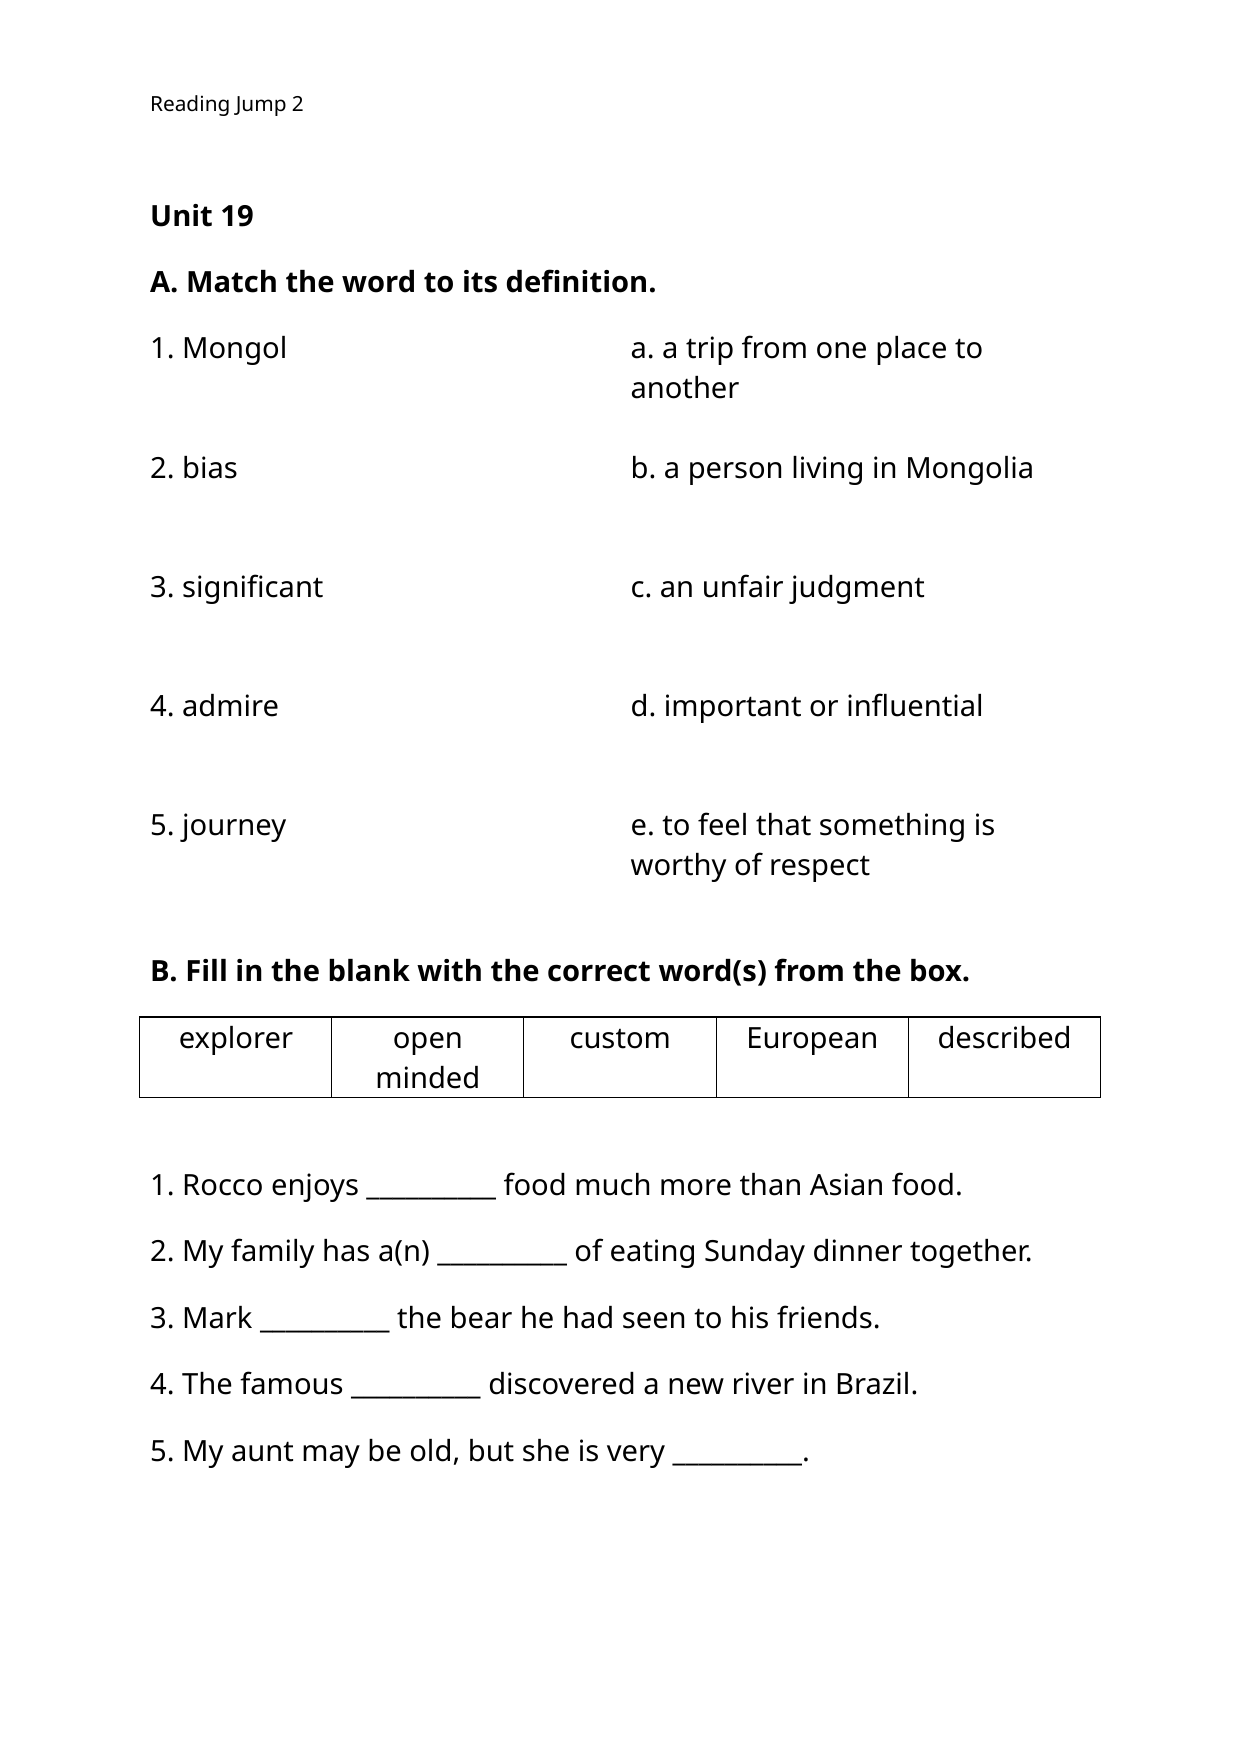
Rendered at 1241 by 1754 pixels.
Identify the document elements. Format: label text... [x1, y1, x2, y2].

table_cell b. a person living in Mongolia [619, 447, 1100, 566]
text A. Match the word to its definition. [150, 261, 1090, 301]
table_cell e. to feel that something is worthy of respect [619, 804, 1100, 883]
table_header explorer [140, 1018, 331, 1097]
table_header open minded [332, 1018, 523, 1097]
table_cell 3. significant [139, 566, 619, 685]
table_cell d. important or influential [619, 685, 1100, 804]
text Unit 19 [150, 195, 1090, 234]
text 5. My aunt may be old, but she is very __________. [150, 1430, 1090, 1470]
table_cell 5. journey [139, 804, 619, 883]
text 3. Mark __________ the bear he had seen to his friends. [150, 1297, 1090, 1337]
text 2. My family has a(n) __________ of eating Sunday dinner together. [150, 1231, 1090, 1270]
text B. Fill in the blank with the correct word(s) from the box. [150, 950, 1090, 989]
table_header described [909, 1018, 1100, 1097]
table_header custom [524, 1018, 716, 1097]
table_header a. a trip from one place to another [619, 328, 1100, 447]
table_cell 2. bias [139, 447, 619, 566]
table_header European [717, 1018, 908, 1097]
table_cell c. an unfair judgment [619, 566, 1100, 685]
text 1. Rocco enjoys __________ food much more than Asian food. [150, 1164, 1090, 1204]
table_cell 4. admire [139, 685, 619, 804]
text 4. The famous __________ discovered a new river in Brazil. [150, 1364, 1090, 1403]
table_header 1. Mongol [139, 328, 619, 447]
